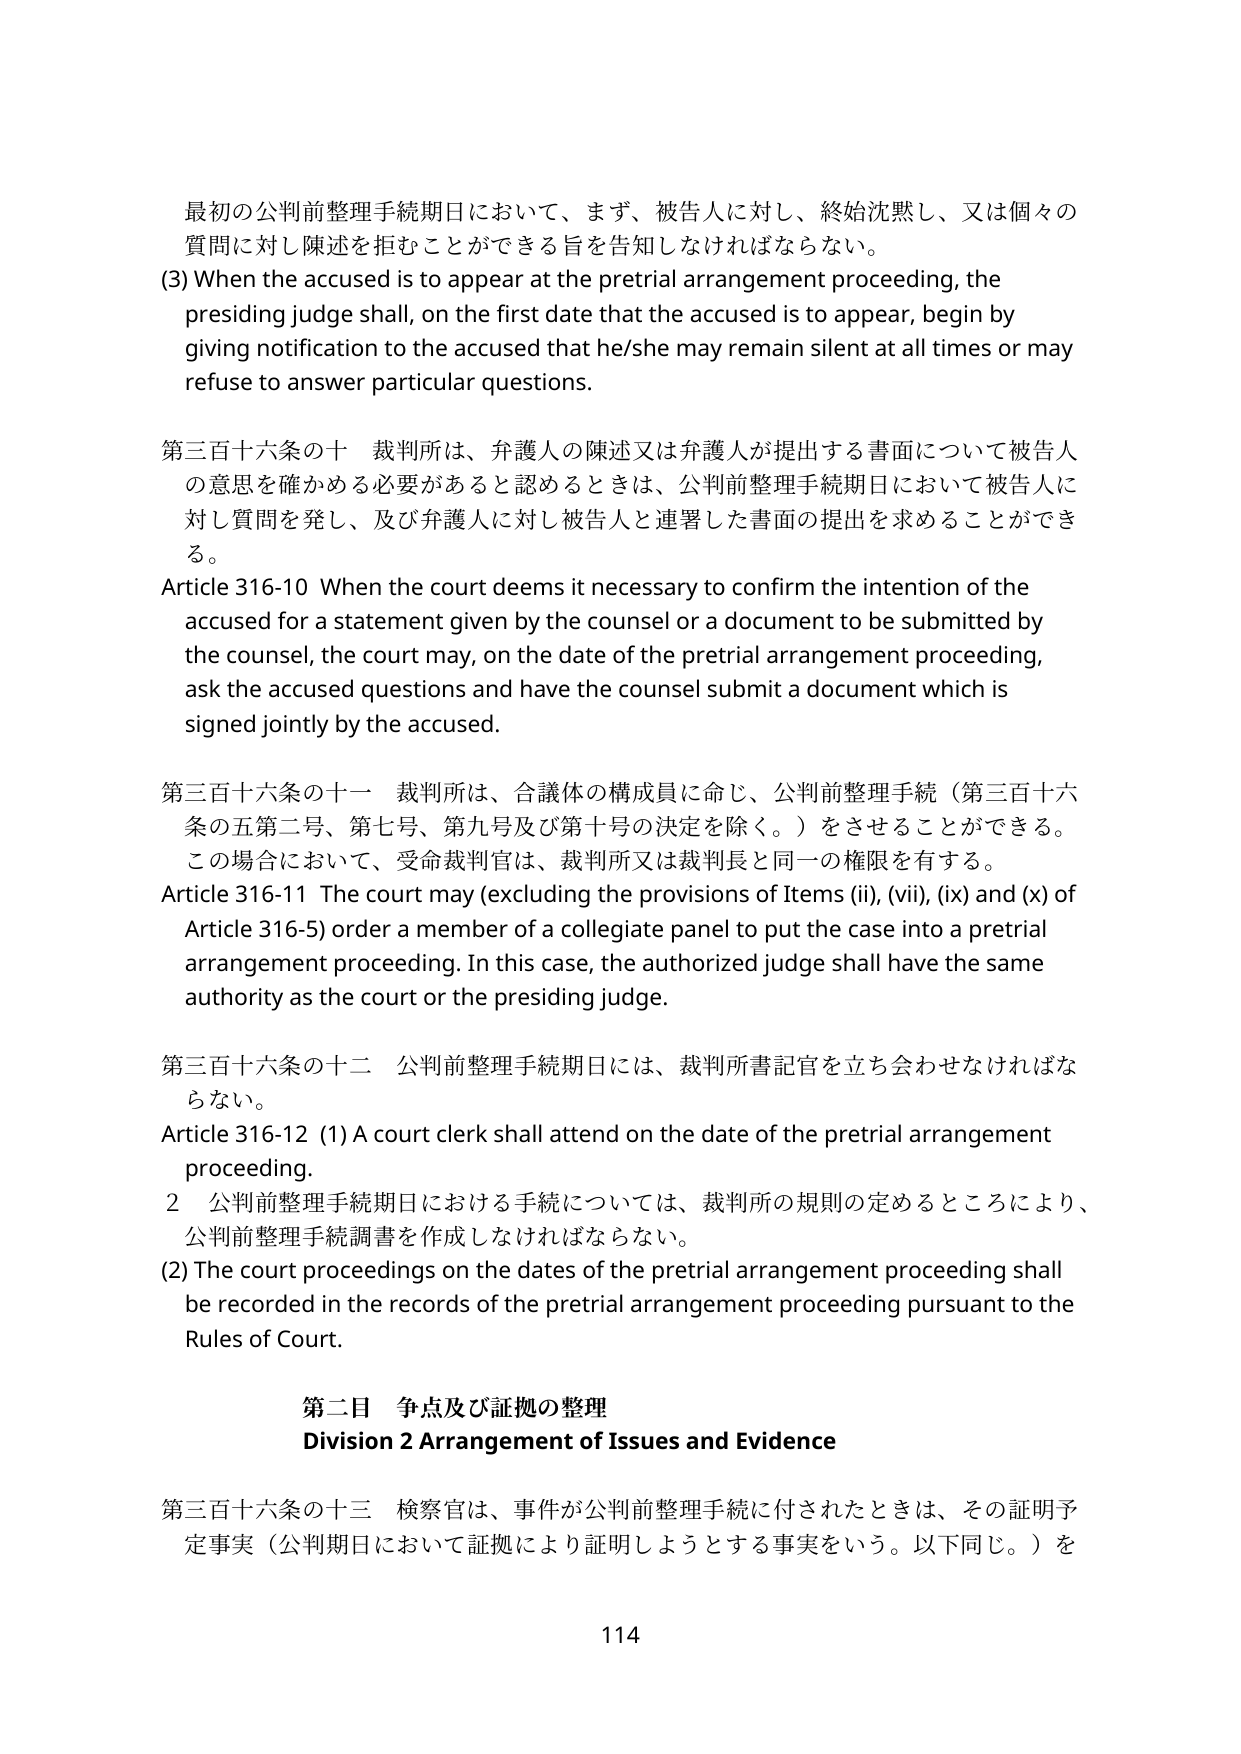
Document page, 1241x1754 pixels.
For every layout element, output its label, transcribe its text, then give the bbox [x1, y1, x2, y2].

text Division 2 Arrangement of Issues and Evidence [298, 1424, 1079, 1458]
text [161, 1492, 1079, 1560]
text Article 316-10 When the court deems it necessary to confirm the intention of the accused for a statement given by the counsel or a document to be submitted by the counsel, the court may, on the date of the pretrial arrangement proceeding, ask the accused questions and have the counsel submit a document which is signed jointly by the accused. [161, 569, 1079, 740]
text (2) The court proceedings on the dates of the pretrial arrangement proceeding shall be recorded in the records of the pretrial arrangement proceeding pursuant to the Rules of Court. [161, 1253, 1079, 1355]
text 第三百十六条の十二 公判前整理手続期日には、裁判所書記官を立ち会わせなければならない。 [161, 1048, 1079, 1116]
text Article 316-12 (1) A court clerk shall attend on the date of the pretrial arrangement proceeding. [161, 1116, 1079, 1184]
text 第三百十六条の十一 裁判所は、合議体の構成員に命じ、公判前整理手続（第三百十六条の五第二号、第七号、第九号及び第十号の決定を除く。）をさせることができる。この場合において、受命裁判官は、裁判所又は裁判長と同一の権限を有する。 [161, 774, 1079, 877]
text 第二目 争点及び証拠の整理 [298, 1389, 1079, 1424]
text (3) When the accused is to appear at the pretrial arrangement proceeding, the presiding judge shall, on the first date that the accused is to appear, begin by giving notification to the accused that he/she may remain silent at all times or may refuse to answer particular questions. [161, 262, 1079, 399]
text Article 316-11 The court may (excluding the provisions of Items (ii), (vii), (ix) and (x) of Article 316-5) order a member of a collegiate panel to put the case into a pretrial arrangement proceeding. In this case, the authorized judge shall have the same authority as the court or the presiding judge. [161, 877, 1079, 1014]
text 第三百十六条の十 裁判所は、弁護人の陳述又は弁護人が提出する書面について被告人の意思を確かめる必要があると認めるときは、公判前整理手続期日において被告人に対し質問を発し、及び弁護人に対し被告人と連署した書面の提出を求めることができる。 [161, 433, 1079, 569]
text ２ 公判前整理手続期日における手続については、裁判所の規則の定めるところにより、公判前整理手続調書を作成しなければならない。 [161, 1184, 1079, 1253]
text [161, 194, 1079, 262]
